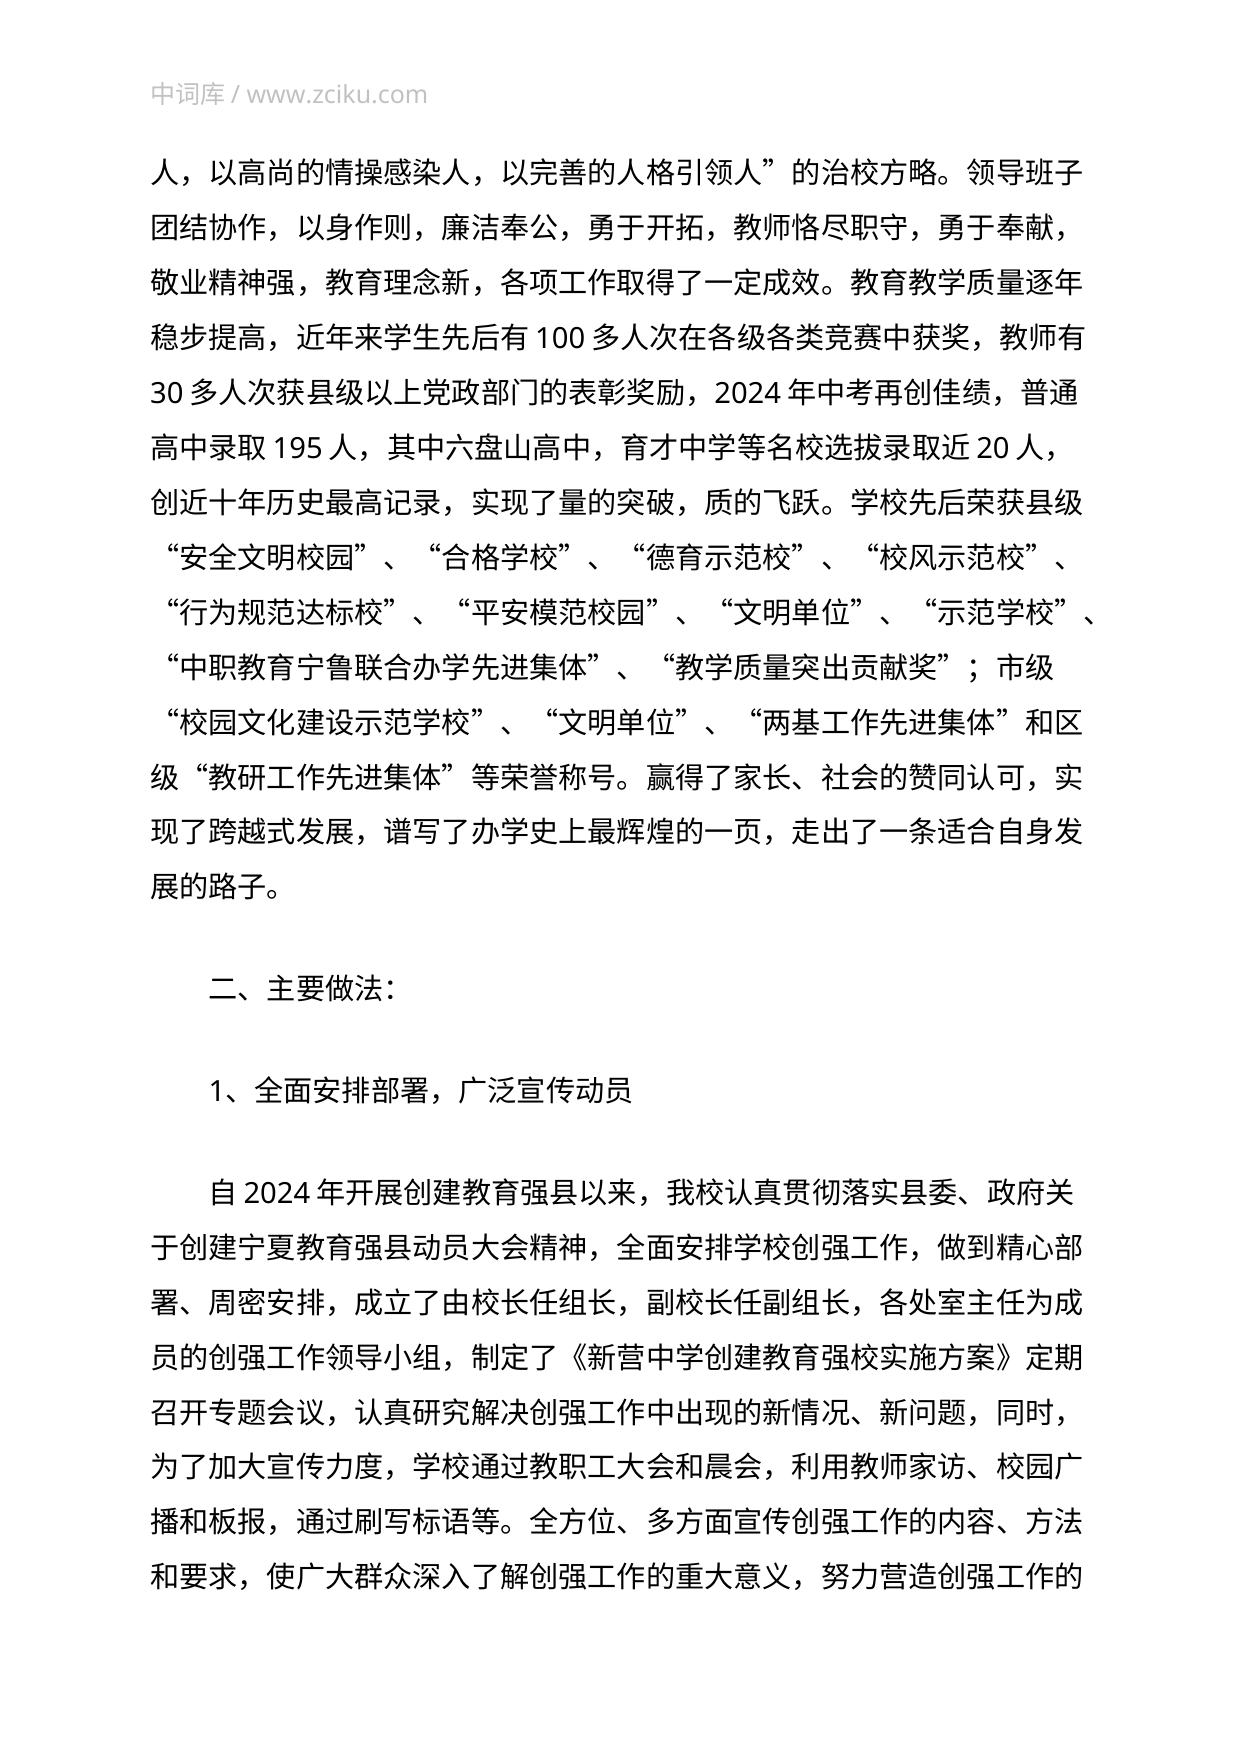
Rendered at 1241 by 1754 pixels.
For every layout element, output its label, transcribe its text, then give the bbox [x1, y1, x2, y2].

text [150, 1169, 1090, 1596]
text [150, 150, 1090, 906]
text 二、主要做法： [150, 966, 1090, 1008]
text 1、全面安排部署，广泛宣传动员 [150, 1067, 1090, 1110]
